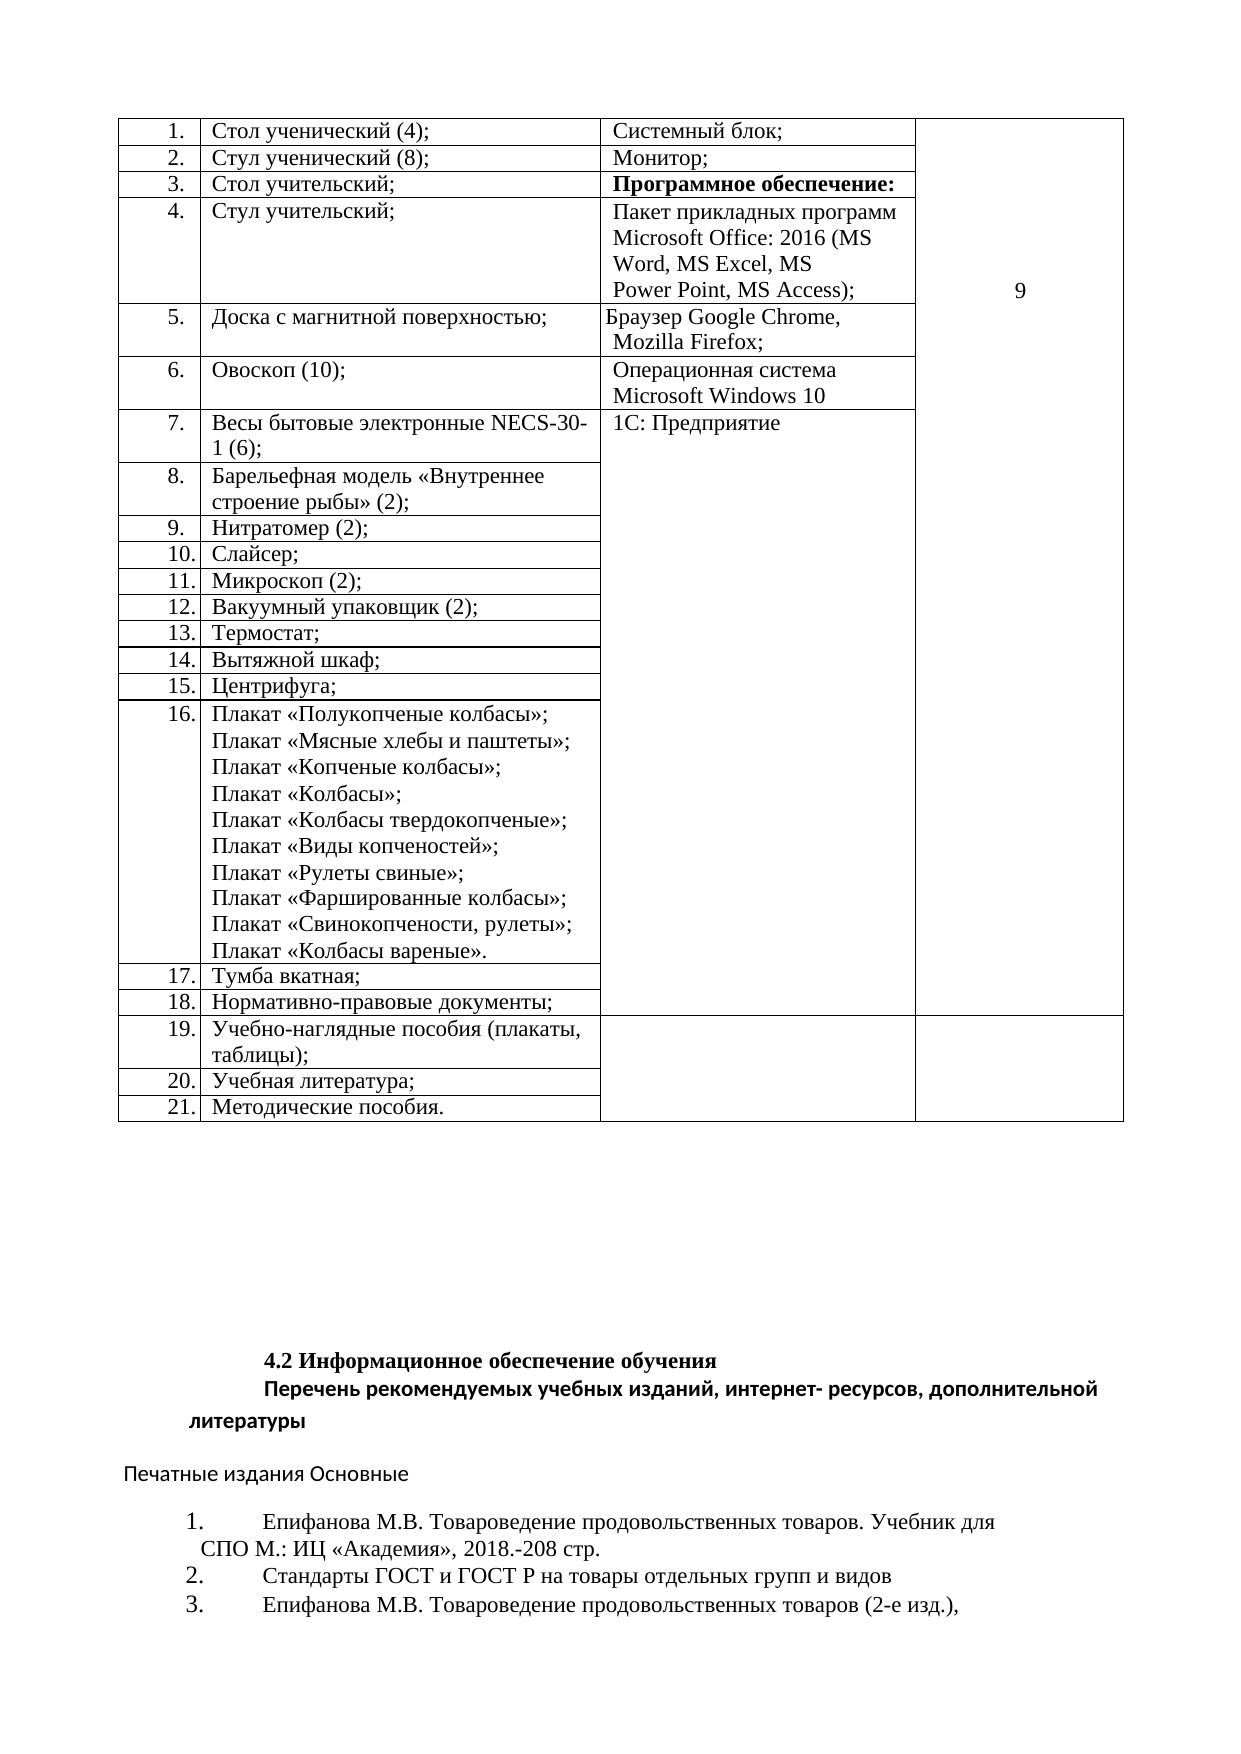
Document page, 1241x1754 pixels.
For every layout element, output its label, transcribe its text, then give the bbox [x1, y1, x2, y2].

table_cell Доска с магнитной поверхностью; [201, 304, 600, 356]
table_cell 1. [119, 119, 200, 144]
table_cell Плакат «Полукопченые колбасы»; Плакат «Мясные хлебы и паштеты»; Плакат «Копченые колбасы»; Плакат «Колбасы»; Плакат «Колбасы твердокопченые»; Плакат «Виды копченостей»; Плакат «Рулеты свиные»; Плакат «Фаршированные колбасы»; Плакат «Свинокопчености, рулеты»; Плакат «Колбасы вареные». [201, 701, 600, 963]
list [185, 1590, 1015, 1618]
table_cell Тумба вкатная; [201, 964, 600, 989]
table_cell Вакуумный упаковщик (2); [201, 595, 600, 620]
table_cell Учебно-наглядные пособия (плакаты, таблицы); [201, 1016, 600, 1068]
table_cell Весы бытовые электронные NECS-30- 1 (6); [201, 410, 600, 462]
table_cell 2. [119, 146, 200, 171]
table_cell Стол ученический (4); [201, 119, 600, 144]
table_cell 20. [119, 1069, 200, 1095]
text Печатные издания Основные [118, 1459, 1015, 1486]
table_cell 12. [119, 595, 200, 620]
table_cell 14. [119, 648, 200, 673]
table_cell 4. [119, 198, 200, 303]
table_cell Вытяжной шкаф; [201, 648, 600, 673]
table_cell Операционная система Microsoft Windows 10 [601, 357, 915, 409]
table_cell [601, 1016, 915, 1121]
table_cell Стол учительский; [201, 172, 600, 197]
list Епифанова М.В. Товароведение продовольственных товаров. Учебник для СПО М.: ИЦ «Академия», 2018.-208 стр. [185, 1507, 1015, 1561]
table_cell 11. [119, 569, 200, 594]
table_cell Слайсер; [201, 542, 600, 568]
table_cell 6. [119, 357, 200, 409]
table_cell Браузер Google Chrome, Mozilla Firefox; [601, 304, 915, 356]
table_cell 7. [119, 410, 200, 462]
table_cell Термостат; [201, 621, 600, 646]
table_cell 5. [119, 304, 200, 356]
list Стандарты ГОСТ и ГОСТ Р на товары отдельных групп и видов [185, 1561, 1152, 1589]
table_cell 10. [119, 542, 200, 568]
table_cell 15. [119, 674, 200, 699]
table_cell 18. [119, 990, 200, 1015]
table_cell Программное обеспечение: [601, 172, 915, 197]
table_cell 13. [119, 621, 200, 646]
table_cell Пакет прикладных программ Microsoft Office: 2016 (MS Word, MS Excel, MS Power Point, MS Access); [601, 198, 915, 303]
table_cell Стул ученический (8); [201, 146, 600, 171]
table_cell Методические пособия. [201, 1096, 600, 1121]
text Перечень рекомендуемых учебных изданий, интернет- ресурсов, дополнительной литературы [189, 1374, 1152, 1434]
table_cell 9. [119, 516, 200, 541]
table_cell 1С: Предприятие [601, 410, 915, 1015]
table_cell 16. [119, 701, 200, 963]
table_cell 19. [119, 1016, 200, 1068]
table_cell Нормативно-правовые документы; [201, 990, 600, 1015]
table_cell Стул учительский; [201, 198, 600, 303]
table_cell Монитор; [601, 146, 915, 171]
table_cell Учебная литература; [201, 1069, 600, 1095]
table_cell Овоскоп (10); [201, 357, 600, 409]
table_cell 21. [119, 1096, 200, 1121]
table_cell Системный блок; [601, 119, 915, 144]
table_cell Микроскоп (2); [201, 569, 600, 594]
table_cell 17. [119, 964, 200, 989]
table_cell [916, 1016, 1123, 1121]
table_cell 3. [119, 172, 200, 197]
subtitle 4.2 Информационное обеспечение обучения [264, 1347, 1152, 1374]
table_cell 9 [916, 119, 1123, 1015]
table_cell Центрифуга; [201, 674, 600, 699]
table_cell Барельефная модель «Внутреннее строение рыбы» (2); [201, 463, 600, 515]
table_cell Нитратомер (2); [201, 516, 600, 541]
table_cell 8. [119, 463, 200, 515]
